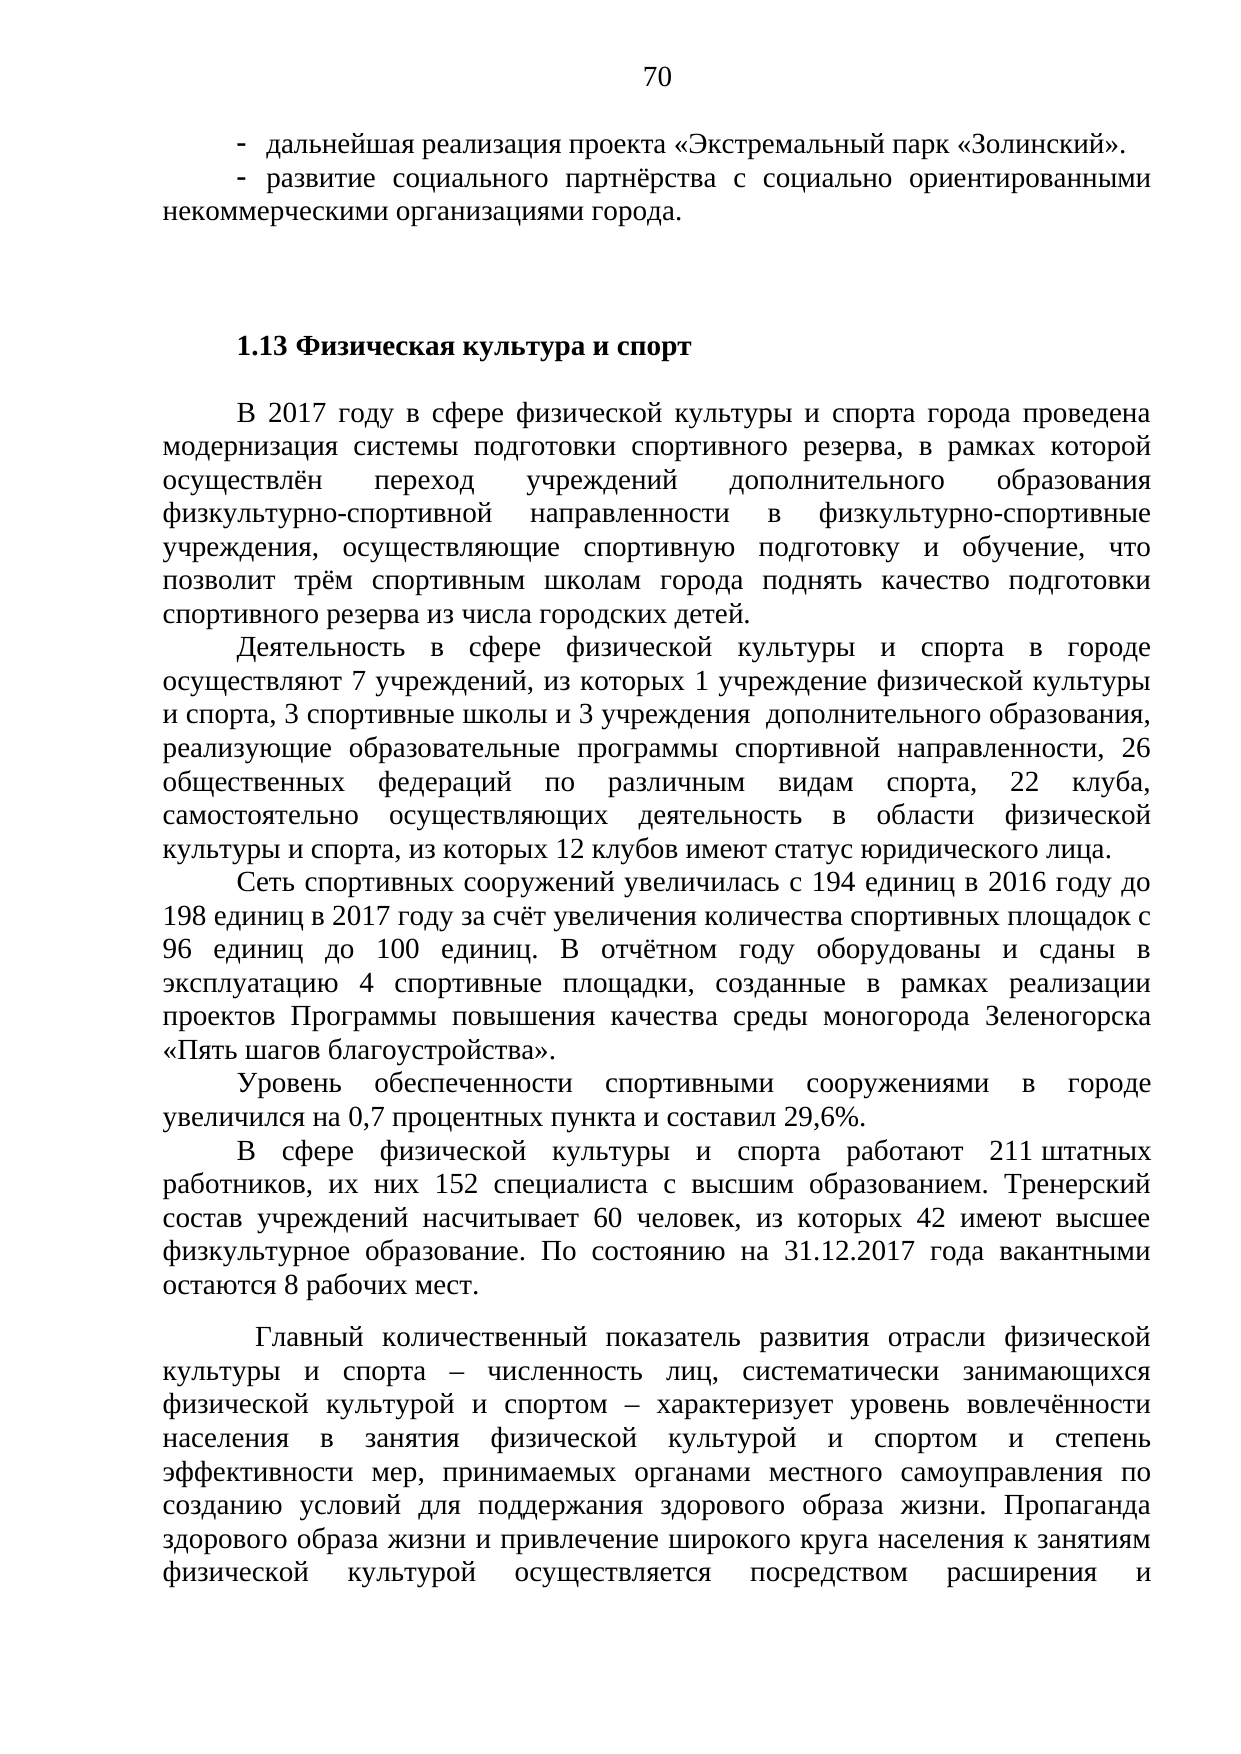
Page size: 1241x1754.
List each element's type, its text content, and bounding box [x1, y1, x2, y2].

text Деятельность в сфере физической культуры и спорта в городе осуществляют 7 учреждений, из которых 1 учреждение физической культуры и спорта, 3 спортивные школы и 3 учреждения дополнительного образования, реализующие образовательные программы спортивной направленности, 26 общественных федераций по различным видам спорта, 22 клуба, самостоятельно осуществляющих деятельность в области физической культуры и спорта, из которых 12 клубов имеют статус юридического лица. [162, 629, 1152, 864]
text В 2017 году в сфере физической культуры и спорта города проведена модернизация системы подготовки спортивного резерва, в рамках которой осуществлён переход учреждений дополнительного образования физкультурно-спортивной направленности в физкультурно-спортивные учреждения, осуществляющие спортивную подготовку и обучение, что позволит трём спортивным школам города поднять качество подготовки спортивного резерва из числа городских детей. [162, 395, 1152, 629]
list Физическая культура и спорт [162, 328, 1152, 361]
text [162, 1319, 1152, 1588]
list дальнейшая реализация проекта «Экстремальный парк «Золинский». [162, 126, 1152, 160]
text Сеть спортивных сооружений увеличилась с 194 единиц в 2016 году до 198 единиц в 2017 году за счёт увеличения количества спортивных площадок с 96 единиц до 100 единиц. В отчётном году оборудованы и сданы в эксплуатацию 4 спортивные площадки, созданные в рамках реализации проектов Программы повышения качества среды моногорода Зеленогорска «Пять шагов благоустройства». [162, 864, 1152, 1066]
text В сфере физической культуры и спорта работают 211 штатных работников, их них 152 специалиста с высшим образованием. Тренерский состав учреждений насчитывает 60 человек, из которых 42 имеют высшее физкультурное образование. По состоянию на 31.12.2017 года вакантными остаются 8 рабочих мест. [162, 1133, 1152, 1300]
list развитие социального партнёрства с социально ориентированными некоммерческими организациями города. [162, 160, 1152, 227]
text Уровень обеспеченности спортивными сооружениями в городе увеличился на 0,7 процентных пункта и составил 29,6%. [162, 1066, 1152, 1133]
